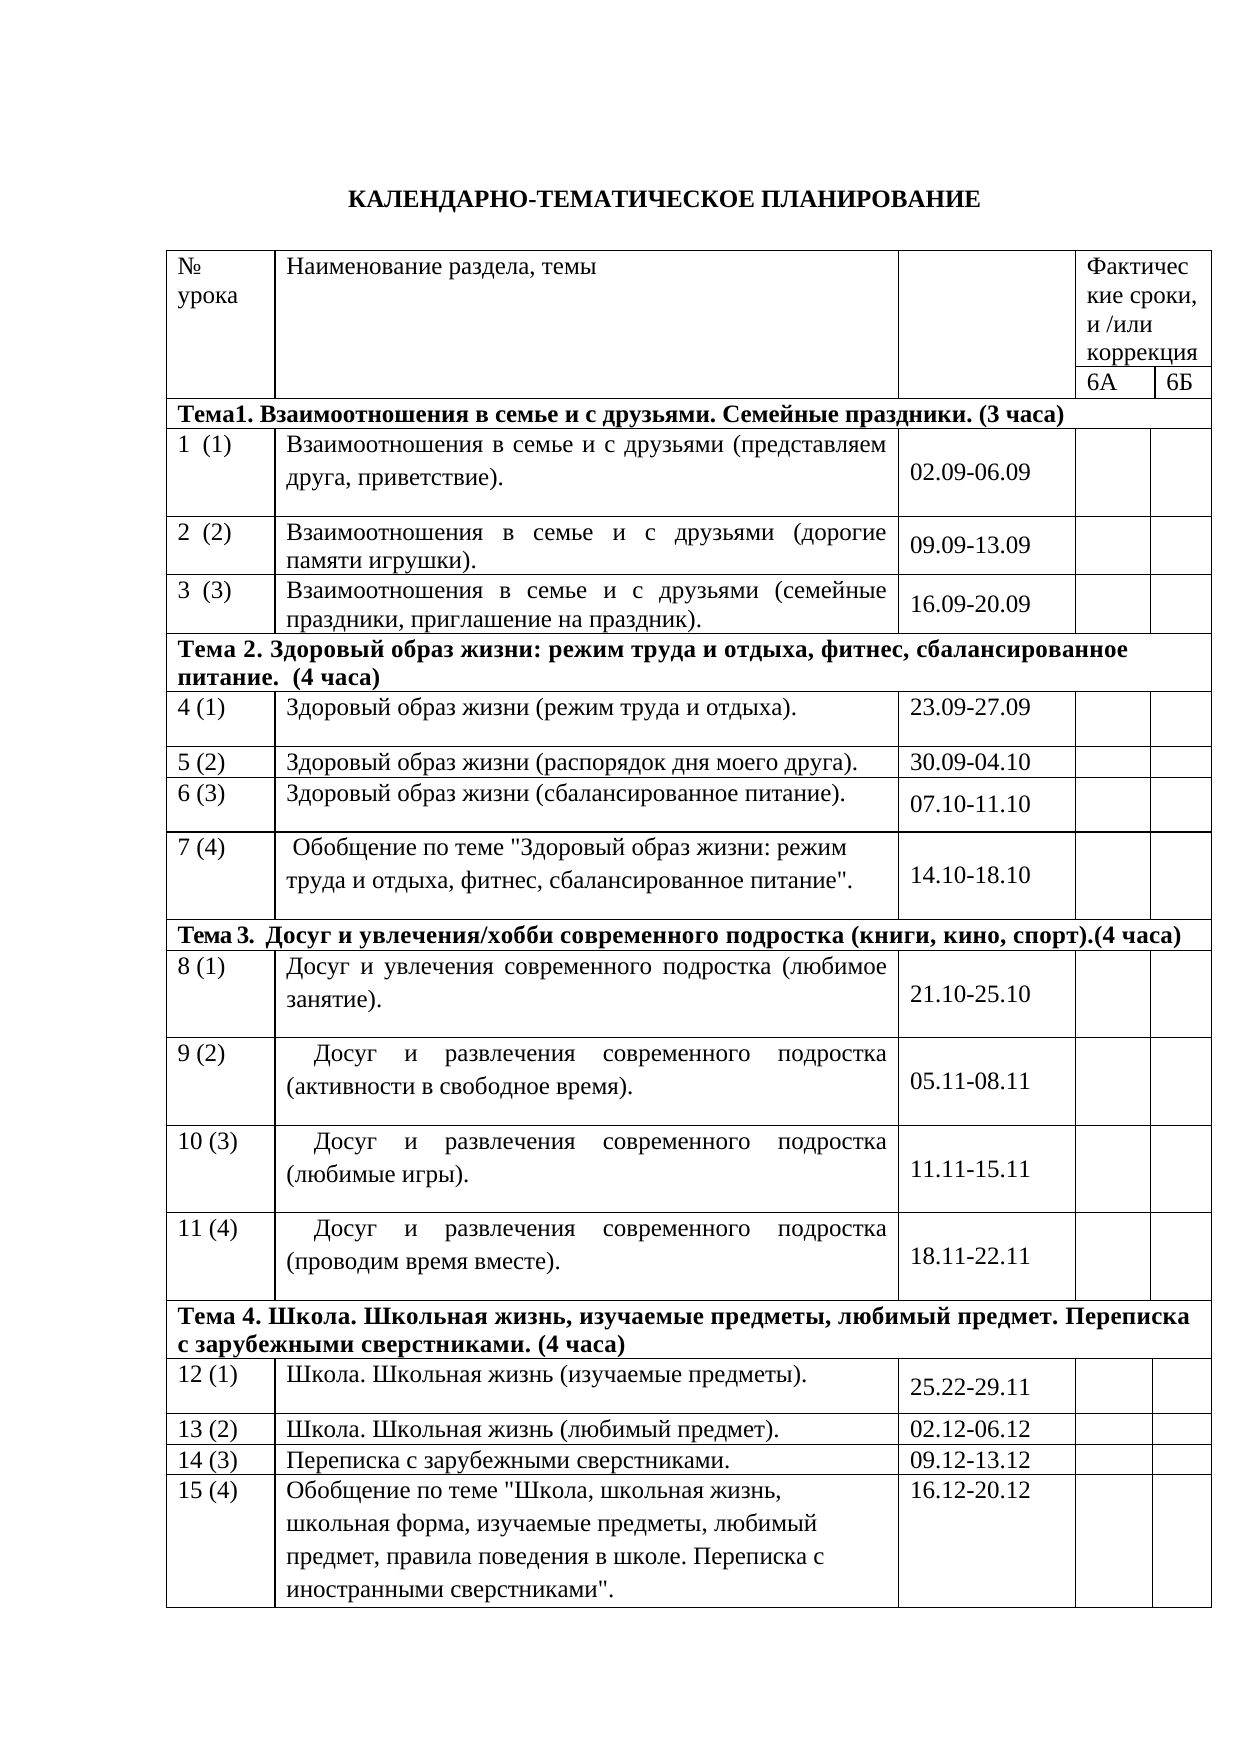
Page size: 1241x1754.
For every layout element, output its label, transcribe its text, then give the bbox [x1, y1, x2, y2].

table_cell 1 (1) [167, 429, 274, 516]
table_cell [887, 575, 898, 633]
table_cell 10 (3) [167, 1126, 274, 1212]
table_cell Досуг и развлечения современного подростка (активности в свободное время). [276, 1038, 898, 1125]
table_cell [1076, 692, 1150, 746]
table_cell Досуг и увлечения современного подростка (любимое занятие). [276, 951, 898, 1037]
table_cell Досуг и развлечения современного подростка (любимые игры). [276, 1126, 898, 1212]
table_cell [1151, 747, 1211, 777]
table_cell 05.11-08.11 [899, 1038, 1075, 1125]
table_cell [1153, 1475, 1211, 1607]
table_cell Тема 3. Досуг и увлечения/хобби современного подростка (книги, кино, спорт).(4 часа) [167, 920, 1211, 950]
table_cell 6 (3) [167, 778, 274, 831]
table_cell 09.09-13.09 [899, 517, 1075, 574]
table_cell 02.09-06.09 [899, 429, 1075, 516]
table_cell [1076, 429, 1150, 516]
table_cell Обобщение по теме "Школа, школьная жизнь, школьная форма, изучаемые предметы, любимый предмет, правила поведения в школе. Переписка с иностранными сверстниками". [276, 1475, 898, 1607]
table_cell Тема 4. Школа. Школьная жизнь, изучаемые предметы, любимый предмет. Переписка с зарубежными сверстниками. (4 часа) [167, 1301, 1211, 1358]
table_cell 8 (1) [167, 951, 274, 1037]
table_cell [1151, 575, 1211, 633]
table_cell Переписка с зарубежными сверстниками. [276, 1445, 898, 1474]
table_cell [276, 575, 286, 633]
table_cell [1076, 1445, 1152, 1474]
table_cell 4 (1) [167, 692, 274, 746]
table_cell 30.09-04.10 [899, 747, 1075, 777]
table_cell 14 (3) [167, 1445, 274, 1474]
table_cell [1151, 1038, 1211, 1125]
table_cell [1151, 692, 1211, 746]
table_cell 25.22-29.11 [899, 1359, 1075, 1413]
table_cell 2 (2) [167, 517, 274, 574]
table_cell 11.11-15.11 [899, 1126, 1075, 1212]
table_cell 02.12-06.12 [899, 1414, 1075, 1444]
table_cell 07.10-11.10 [899, 778, 1075, 831]
table_cell [1151, 517, 1211, 574]
table_header [899, 251, 1075, 398]
table_cell [1153, 1414, 1211, 1444]
table_cell [1076, 1414, 1152, 1444]
table_cell Здоровый образ жизни (режим труда и отдыха). [276, 692, 898, 746]
table_cell [1153, 1445, 1211, 1474]
table_cell Обобщение по теме "Здоровый образ жизни: режим труда и отдыха, фитнес, сбалансированное питание". [276, 833, 898, 919]
table_cell 09.12-13.12 [899, 1445, 1075, 1474]
text КАЛЕНДАРНО-ТЕМАТИЧЕСКОЕ ПЛАНИРОВАНИЕ [177, 184, 1152, 213]
table_cell Тема1. Взаимоотношения в семье и с друзьями. Семейные праздники. (3 часа) [167, 399, 1211, 428]
table_cell [1076, 575, 1150, 633]
table_cell 6Б [1156, 367, 1211, 398]
table_cell [1151, 1126, 1211, 1212]
table_cell 9 (2) [167, 1038, 274, 1125]
table_header № урока [167, 251, 274, 398]
table_cell Здоровый образ жизни (сбалансированное питание). [276, 778, 898, 831]
table_cell [1076, 1475, 1152, 1607]
table_cell [1151, 778, 1211, 831]
table_cell [1076, 778, 1150, 831]
table_cell [1151, 833, 1211, 919]
table_cell Школа. Школьная жизнь (изучаемые предметы). [276, 1359, 898, 1413]
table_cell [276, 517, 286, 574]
table_cell [1153, 1359, 1211, 1413]
table_cell 15 (4) [167, 1475, 274, 1607]
table_cell Тема 2. Здоровый образ жизни: режим труда и отдыха, фитнес, сбалансированное питание. (4 часа) [167, 634, 1211, 691]
table_cell 5 (2) [167, 747, 274, 777]
table_cell Досуг и развлечения современного подростка (проводим время вместе). [276, 1213, 898, 1300]
table_cell 7 (4) [167, 833, 274, 919]
table_cell [1151, 951, 1211, 1037]
table_cell [1151, 429, 1211, 516]
table_cell Взаимоотношения в семье и с друзьями (представляем друга, приветствие). [276, 429, 898, 516]
table_cell 11 (4) [167, 1213, 274, 1300]
table_cell 14.10-18.10 [899, 833, 1075, 919]
table_cell [1076, 1126, 1150, 1212]
table_cell Школа. Школьная жизнь (любимый предмет). [276, 1414, 898, 1444]
table_cell 3 (3) [167, 575, 274, 633]
table_cell [1076, 1359, 1152, 1413]
table_cell 12 (1) [167, 1359, 274, 1413]
table_cell 13 (2) [167, 1414, 274, 1444]
table_header Фактические сроки, и /или коррекция [1076, 251, 1211, 366]
table_cell [1076, 747, 1150, 777]
table_cell Здоровый образ жизни (распорядок дня моего друга). [276, 747, 898, 777]
table_cell [1076, 951, 1150, 1037]
table_cell [1151, 1213, 1211, 1300]
table_cell 16.12-20.12 [899, 1475, 1075, 1607]
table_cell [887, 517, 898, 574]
table_cell 6А [1076, 367, 1154, 398]
table_header Наименование раздела, темы [276, 251, 898, 398]
table_cell 16.09-20.09 [899, 575, 1075, 633]
table_cell 21.10-25.10 [899, 951, 1075, 1037]
table_cell [1076, 833, 1150, 919]
table_cell [1076, 1213, 1150, 1300]
table_cell 23.09-27.09 [899, 692, 1075, 746]
table_cell [1076, 1038, 1150, 1125]
table_cell [1076, 517, 1150, 574]
table_cell 18.11-22.11 [899, 1213, 1075, 1300]
